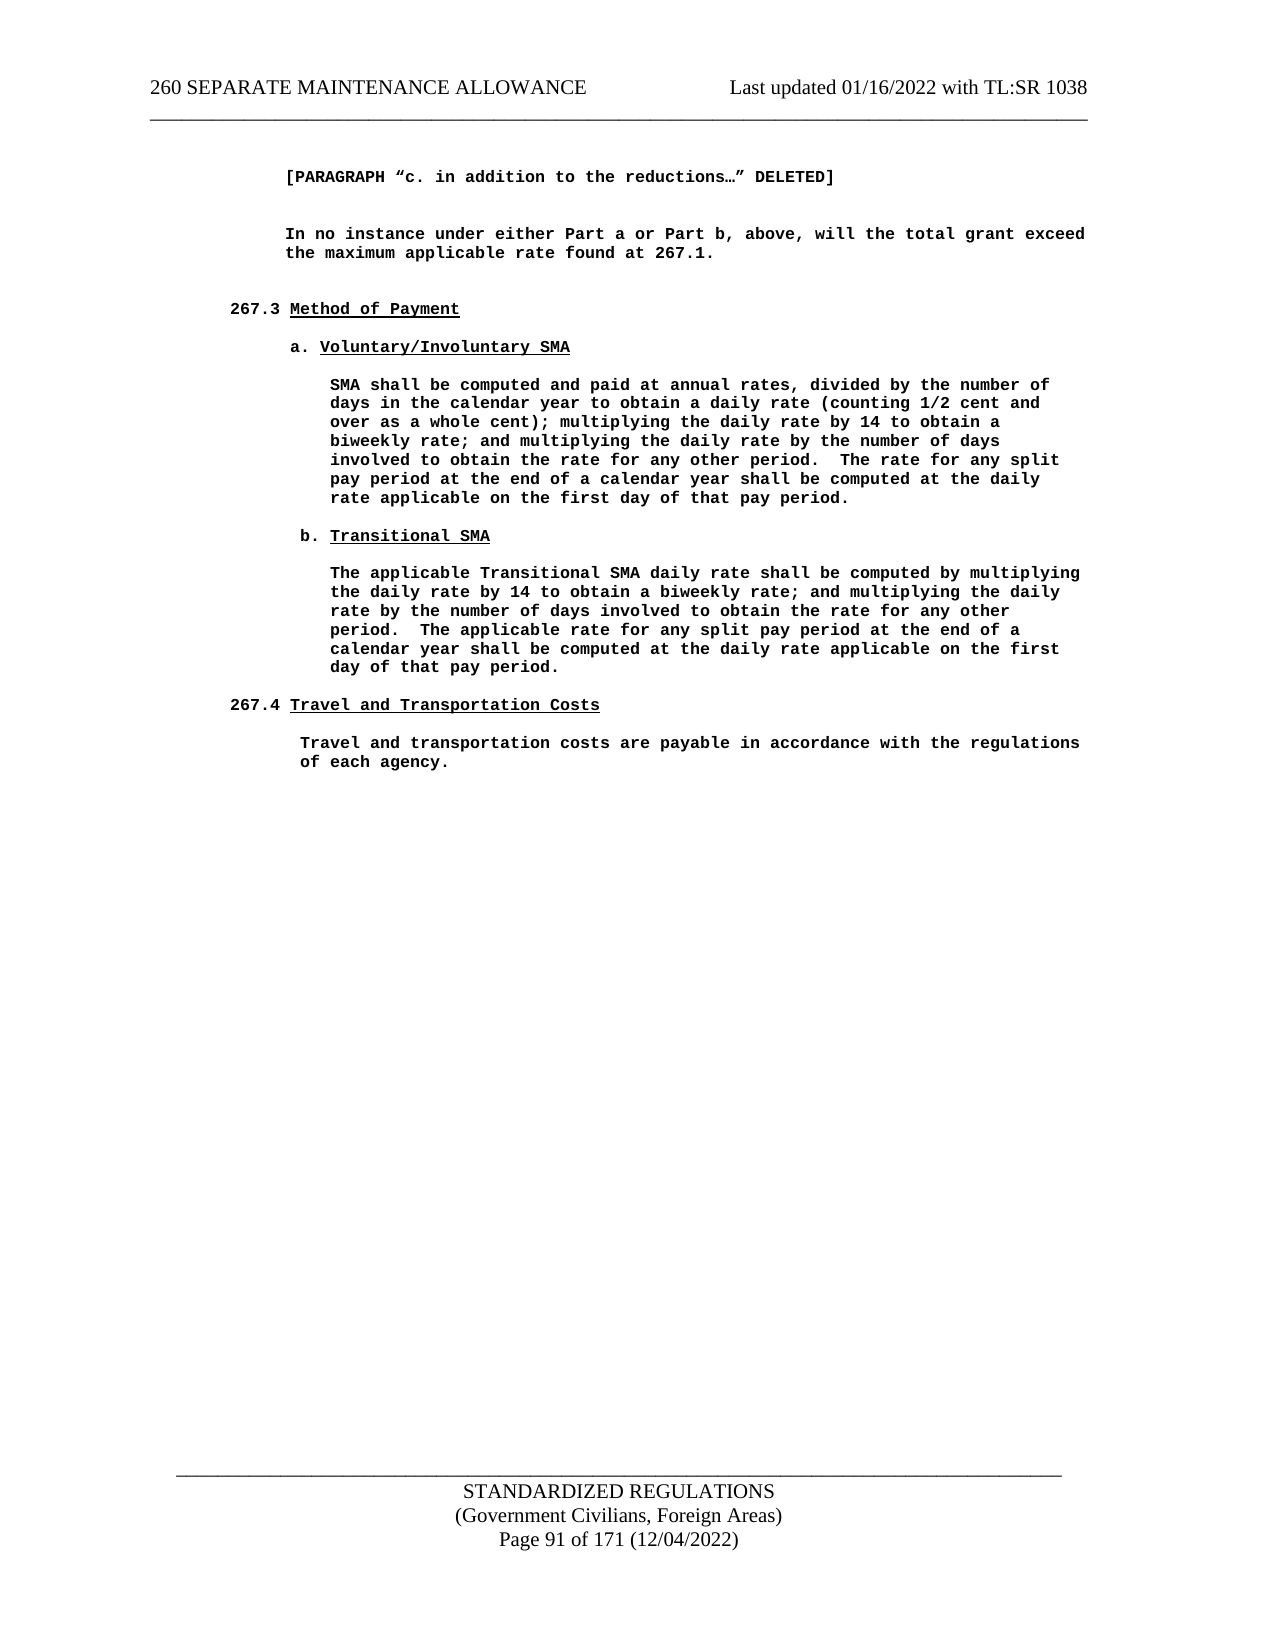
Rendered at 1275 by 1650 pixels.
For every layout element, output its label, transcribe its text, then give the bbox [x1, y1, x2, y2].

text 267.3 Method of Payment [230, 301, 1087, 320]
text SMA shall be computed and paid at annual rates, divided by the number of days in the calendar year to obtain a daily rate (counting 1/2 cent and over as a whole cent); multiplying the daily rate by 14 to obtain a biweekly rate; and multiplying the daily rate by the number of days involved to obtain the rate for any other period. The rate for any split pay period at the end of a calendar year shall be computed at the daily rate applicable on the first day of that pay period. [330, 376, 1087, 508]
text Travel and transportation costs are payable in accordance with the regulations of each agency. [300, 734, 1087, 772]
text The applicable Transitional SMA daily rate shall be computed by multiplying the daily rate by 14 to obtain a biweekly rate; and multiplying the daily rate by the number of days involved to obtain the rate for any other period. The applicable rate for any split pay period at the end of a calendar year shall be computed at the daily rate applicable on the first day of that pay period. [330, 565, 1087, 678]
text a. Voluntary/Involuntary SMA [290, 338, 1117, 357]
text b. Transitional SMA [300, 527, 1117, 546]
text [PARAGRAPH “c. in addition to the reductions…” DELETED] [285, 169, 1117, 188]
text In no instance under either Part a or Part b, above, will the total grant exceed the maximum applicable rate found at 267.1. [285, 225, 1117, 263]
text 267.4 Travel and Transportation Costs [230, 697, 1087, 716]
